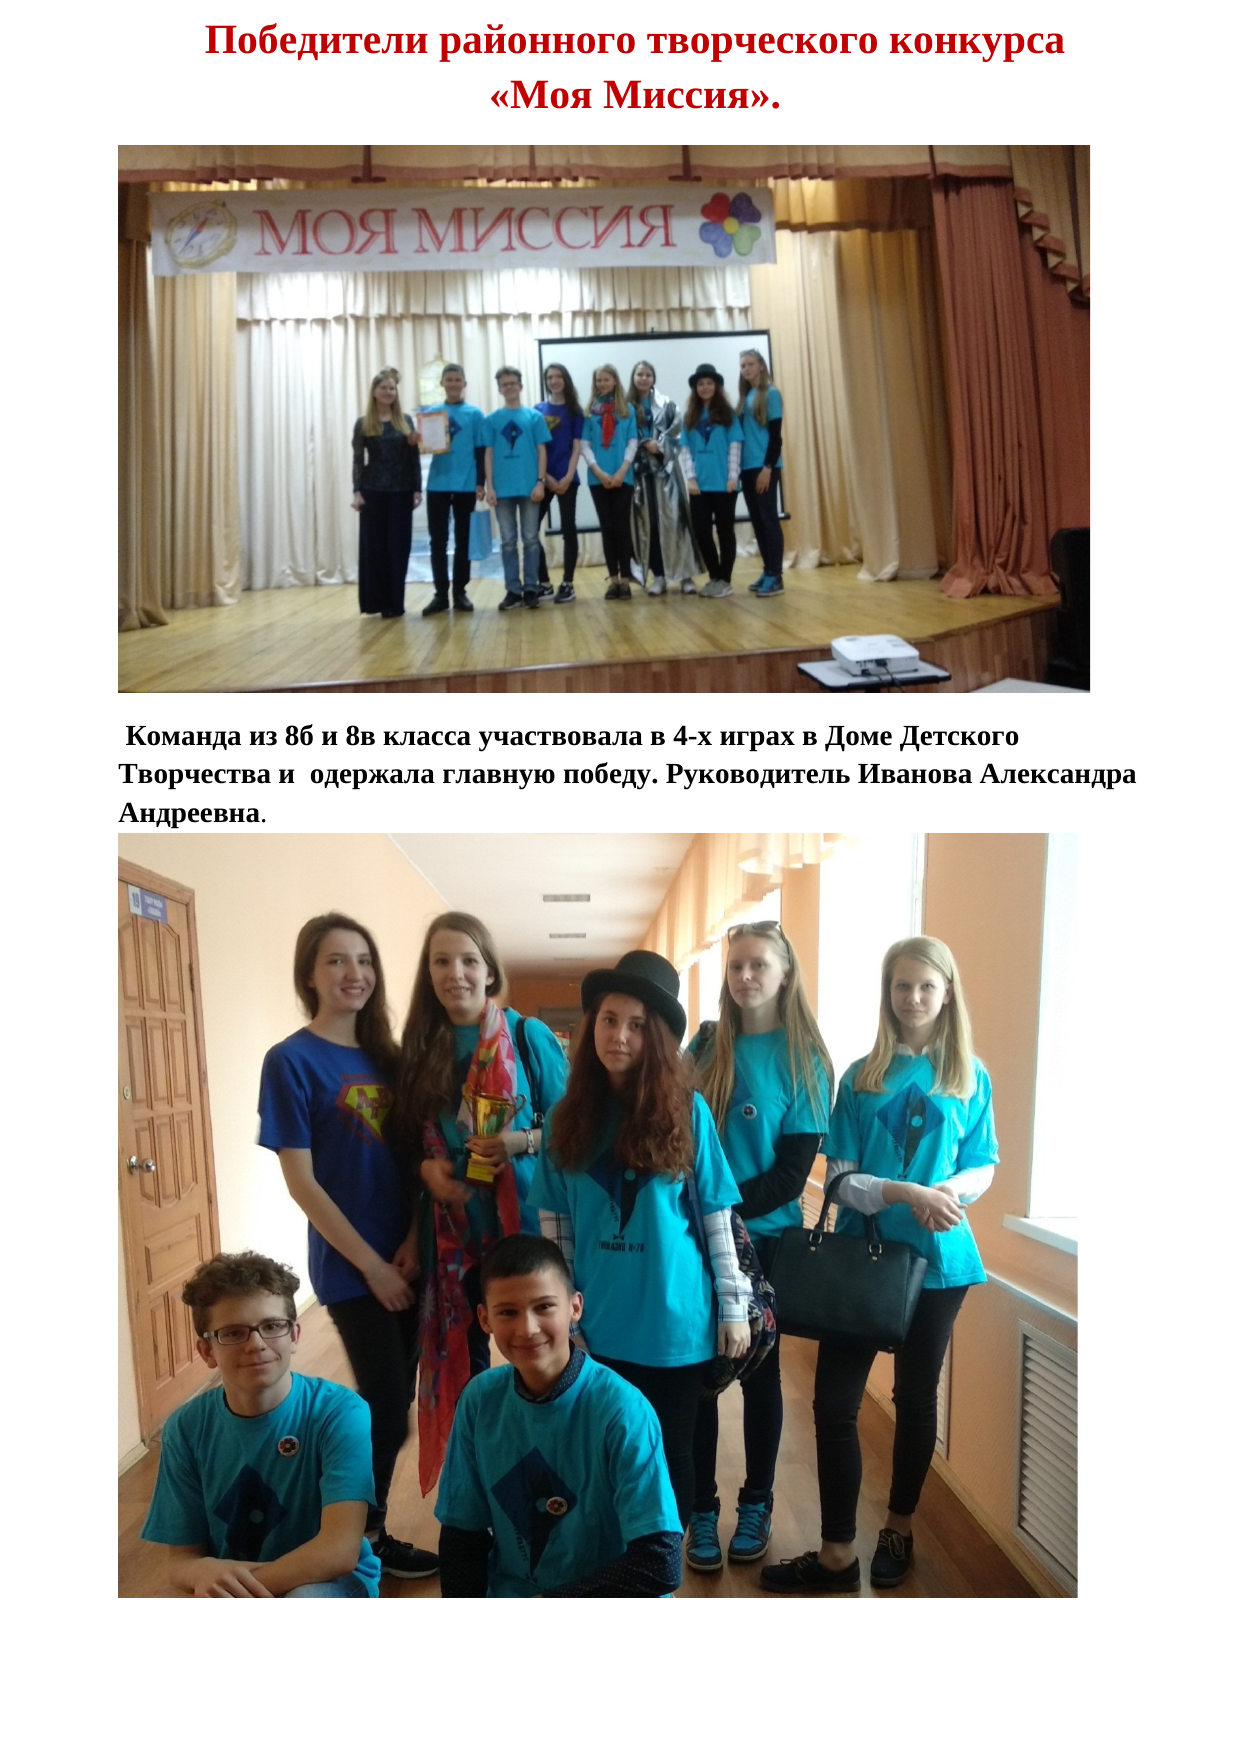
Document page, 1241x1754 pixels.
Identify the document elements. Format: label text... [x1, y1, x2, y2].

picture [118, 833, 1078, 1598]
picture [118, 145, 1091, 693]
text Команда из 8б и 8в класса участвовала в 4-х играх в Доме Детского Творчества и одержала главную победу. Руководитель Иванова Александра Андреевна. [118, 718, 1152, 828]
picture [365, 1564, 376, 1572]
text Победители районного творческого конкурса «Моя Миссия». [118, 15, 1152, 118]
